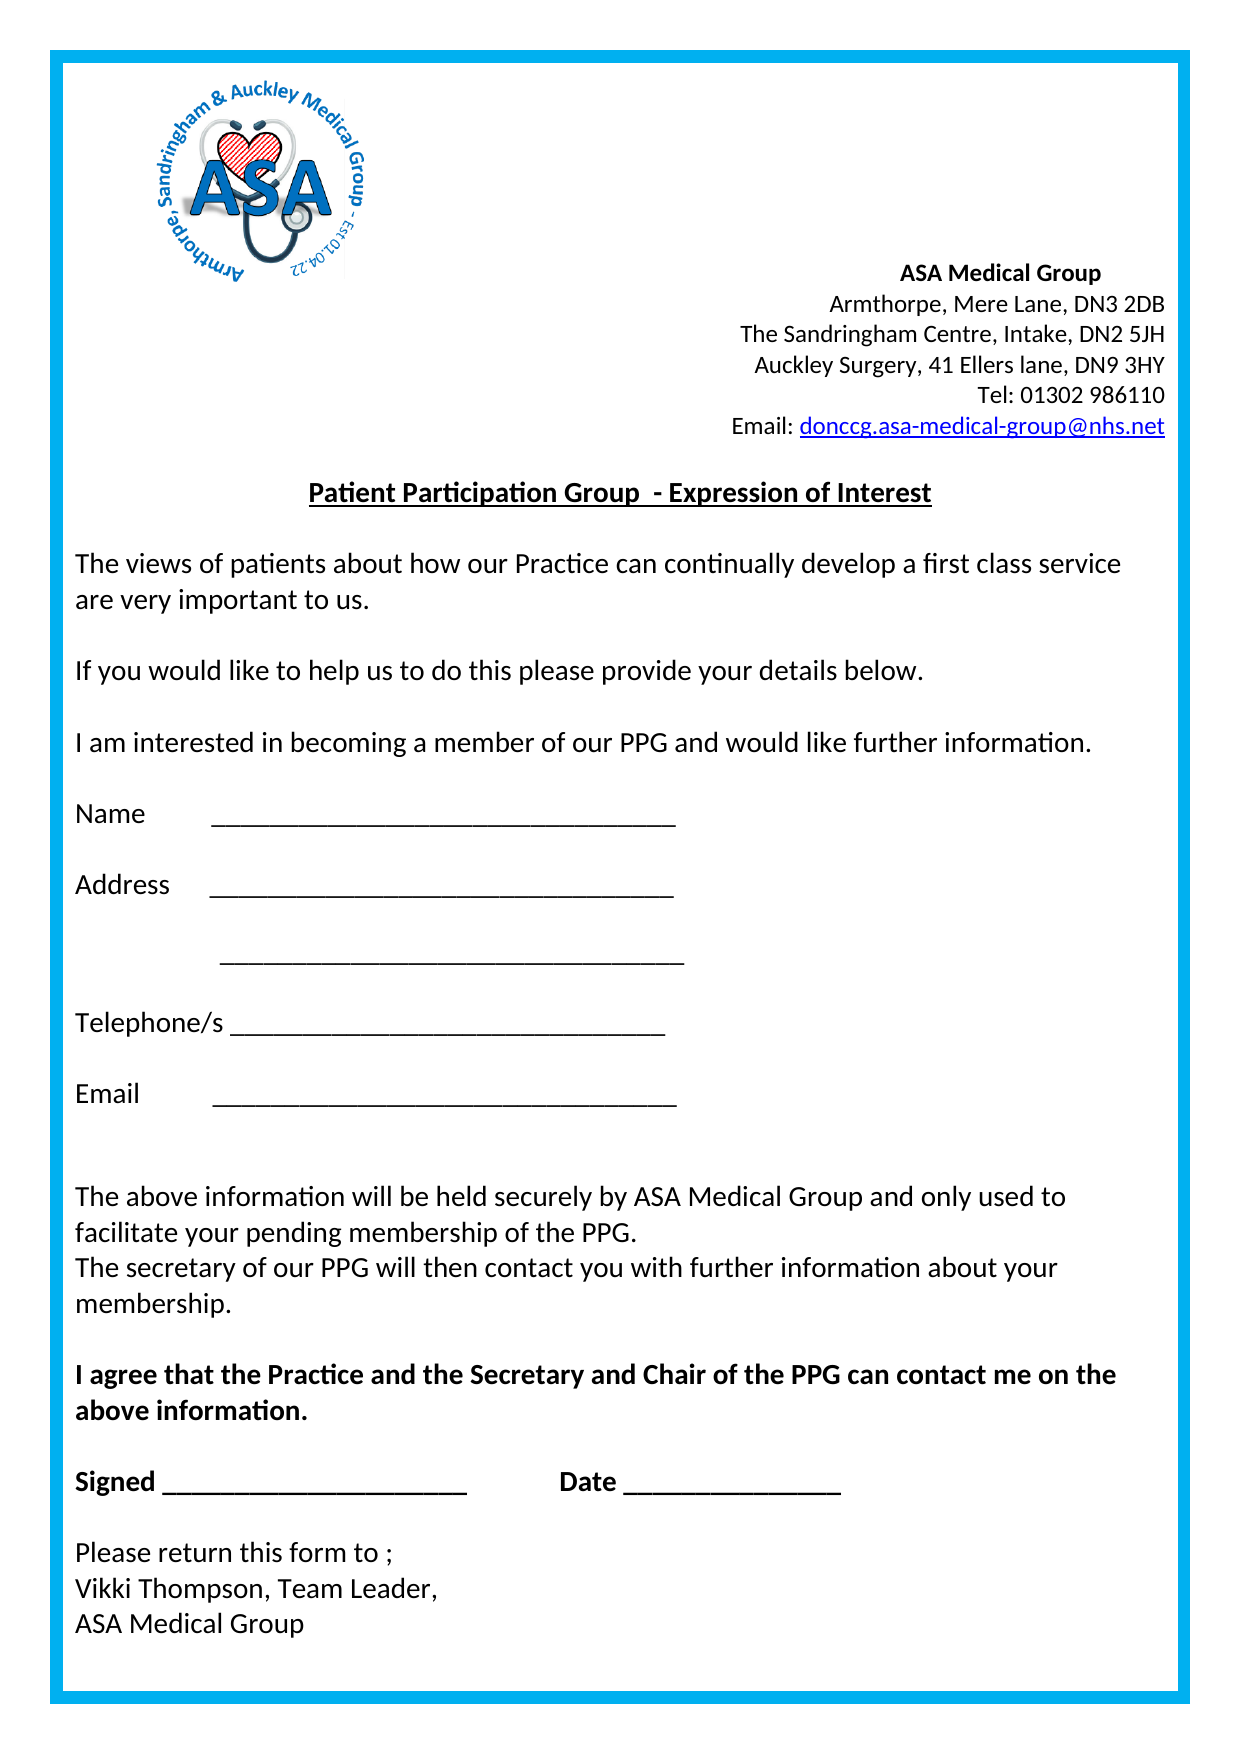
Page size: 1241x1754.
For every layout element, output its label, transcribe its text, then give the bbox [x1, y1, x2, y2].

text Please return this form to ; [75, 1534, 1165, 1570]
text The Sandringham Centre, Intake, DN2 5JH [75, 318, 1165, 349]
text Address ________________________________ [75, 866, 1165, 902]
text The above information will be held securely by ASA Medical Group and only used to facilitate your pending membership of the PPG. [75, 1178, 1165, 1249]
text The views of patients about how our Practice can continually develop a first class service are very important to us. [75, 546, 1165, 617]
text ASA Medical Group [75, 75, 1165, 288]
text Vikki Thompson, Team Leader, [75, 1570, 1165, 1606]
text Patient Participation Group - Expression of Interest [75, 474, 1165, 510]
text ________________________________ [75, 933, 1165, 969]
text I agree that the Practice and the Secretary and Chair of the PPG can contact me on the above information. [75, 1356, 1165, 1427]
text Email ________________________________ [75, 1076, 1165, 1111]
text Name ________________________________ [75, 795, 1165, 831]
text ASA Medical Group [75, 1606, 1165, 1641]
text Signed _____________________ Date _______________ [75, 1463, 1165, 1499]
text Tel: 01302 986110 [75, 379, 1165, 410]
text If you would like to help us to do this please provide your details below. [75, 652, 1165, 688]
text Email: donccg.asa-medical-group@nhs.net [75, 410, 1165, 440]
text I am interested in becoming a member of our PPG and would like further information. [75, 724, 1165, 759]
text Auckley Surgery, 41 Ellers lane, DN9 3HY [75, 349, 1165, 379]
text The secretary of our PPG will then contact you with further information about your membership. [75, 1249, 1165, 1321]
text Telephone/s ______________________________ [75, 1004, 1165, 1040]
text Armthorpe, Mere Lane, DN3 2DB [75, 288, 1165, 318]
